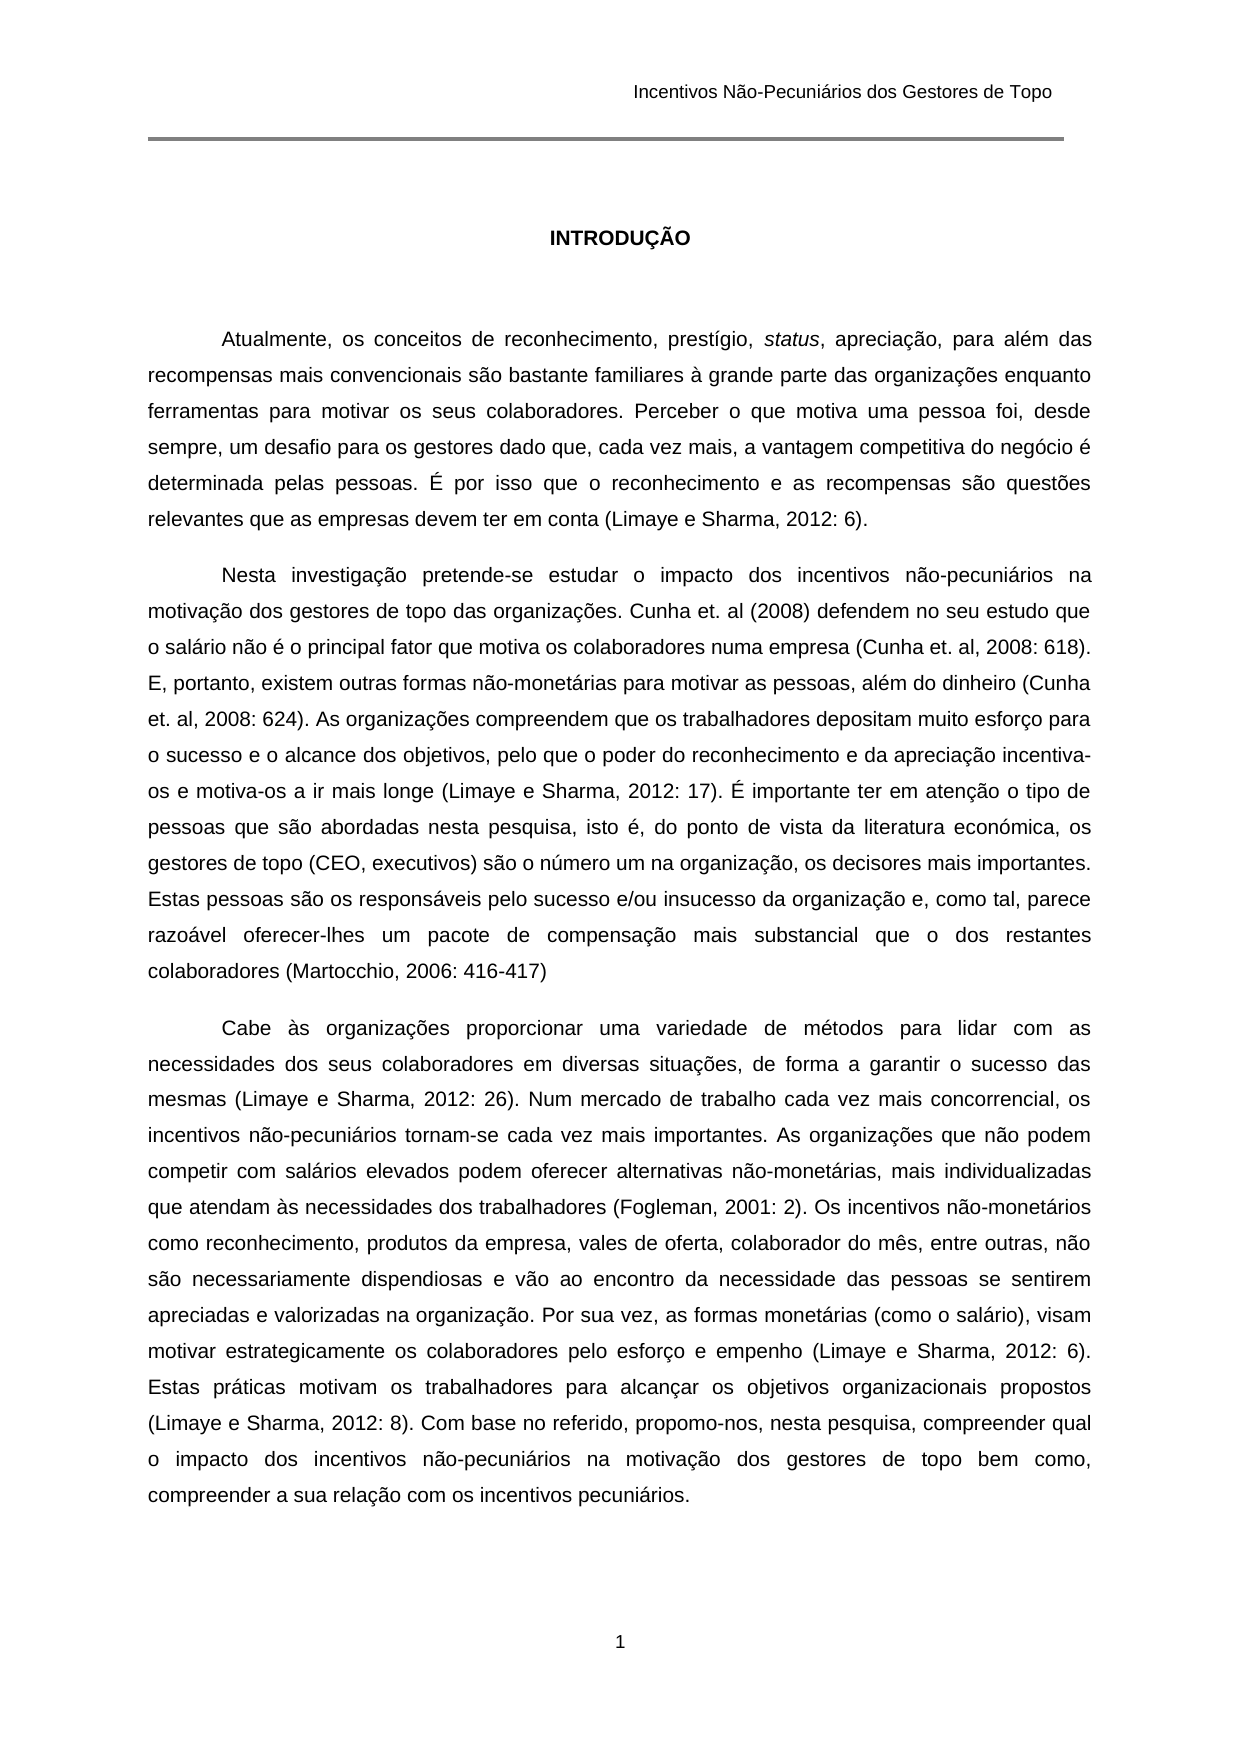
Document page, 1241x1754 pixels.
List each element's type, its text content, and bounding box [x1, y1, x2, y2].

text Atualmente, os conceitos de reconhecimento, prestígio, status, apreciação, para além das recompensas mais convencionais são bastante familiares à grande parte das organizações enquanto ferramentas para motivar os seus colaboradores. Perceber o que motiva uma pessoa foi, desde sempre, um desafio para os gestores dado que, cada vez mais, a vantagem competitiva do negócio é determinada pelas pessoas. É por isso que o reconhecimento e as recompensas são questões relevantes que as empresas devem ter em conta (Limaye e Sharma, 2012: 6). [148, 327, 1092, 531]
text INTRODUÇÃO [148, 226, 1092, 249]
text Nesta investigação pretende-se estudar o impacto dos incentivos não-pecuniários na motivação dos gestores de topo das organizações. Cunha et. al (2008) defendem no seu estudo que o salário não é o principal fator que motiva os colaboradores numa empresa (Cunha et. al, 2008: 618). E, portanto, existem outras formas não-monetárias para motivar as pessoas, além do dinheiro (Cunha et. al, 2008: 624). As organizações compreendem que os trabalhadores depositam muito esforço para o sucesso e o alcance dos objetivos, pelo que o poder do reconhecimento e da apreciação incentiva-os e motiva-os a ir mais longe (Limaye e Sharma, 2012: 17). É importante ter em atenção o tipo de pessoas que são abordadas nesta pesquisa, isto é, do ponto de vista da literatura económica, os gestores de topo (CEO, executivos) são o número um na organização, os decisores mais importantes. Estas pessoas são os responsáveis pelo sucesso e/ou insucesso da organização e, como tal, parece razoável oferecer-lhes um pacote de compensação mais substancial que o dos restantes colaboradores (Martocchio, 2006: 416-417) [148, 563, 1092, 983]
text Cabe às organizações proporcionar uma variedade de métodos para lidar com as necessidades dos seus colaboradores em diversas situações, de forma a garantir o sucesso das mesmas (Limaye e Sharma, 2012: 26). Num mercado de trabalho cada vez mais concorrencial, os incentivos não-pecuniários tornam-se cada vez mais importantes. As organizações que não podem competir com salários elevados podem oferecer alternativas não-monetárias, mais individualizadas que atendam às necessidades dos trabalhadores (Fogleman, 2001: 2). Os incentivos não-monetários como reconhecimento, produtos da empresa, vales de oferta, colaborador do mês, entre outras, não são necessariamente dispendiosas e vão ao encontro da necessidade das pessoas se sentirem apreciadas e valorizadas na organização. Por sua vez, as formas monetárias (como o salário), visam motivar estrategicamente os colaboradores pelo esforço e empenho (Limaye e Sharma, 2012: 6). Estas práticas motivam os trabalhadores para alcançar os objetivos organizacionais propostos (Limaye e Sharma, 2012: 8). Com base no referido, propomo-nos, nesta pesquisa, compreender qual o impacto dos incentivos não-pecuniários na motivação dos gestores de topo bem como, compreender a sua relação com os incentivos pecuniários. [148, 1015, 1092, 1507]
